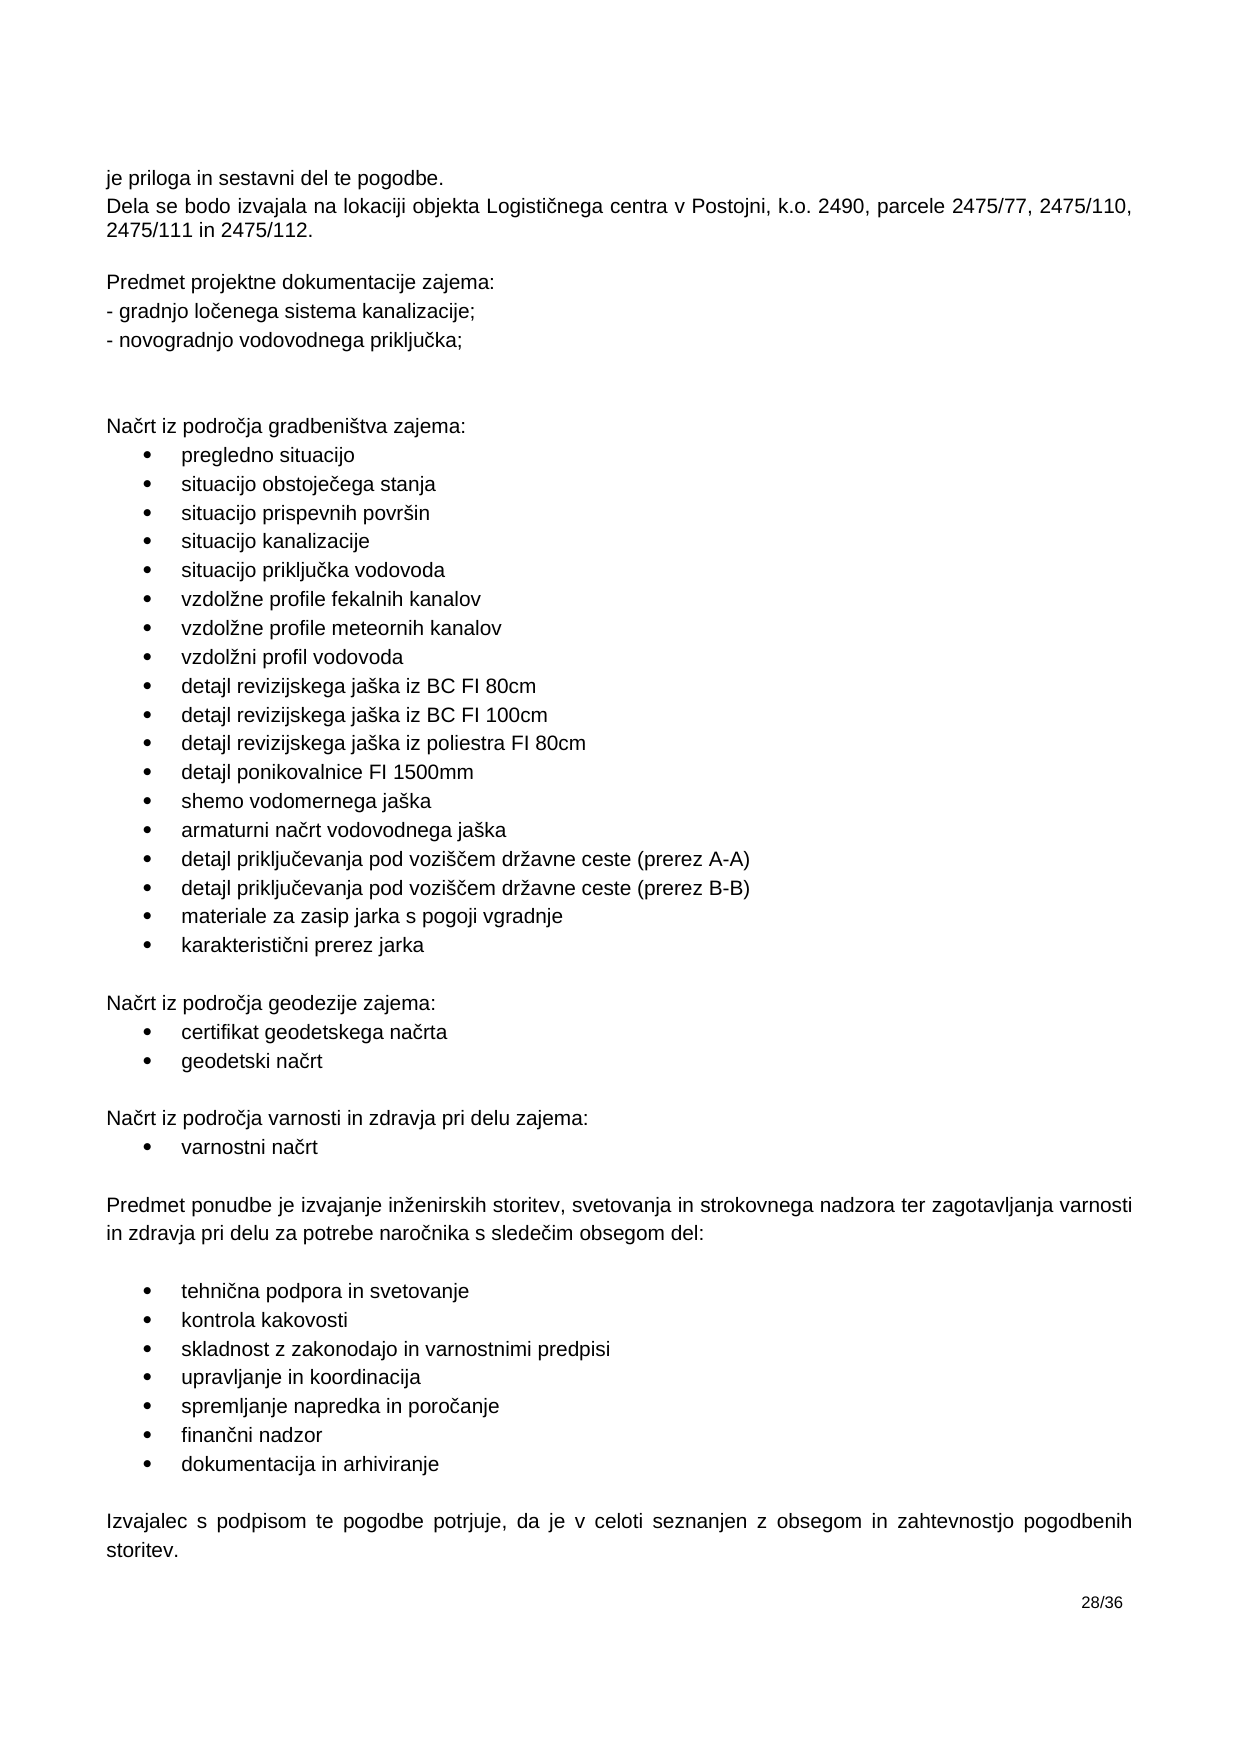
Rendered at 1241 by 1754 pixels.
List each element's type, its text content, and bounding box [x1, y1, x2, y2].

list detajl revizijskega jaška iz poliestra FI 80cm [144, 731, 1134, 755]
list tehnična podpora in svetovanje [144, 1279, 1134, 1303]
text Predmet projektne dokumentacije zajema: [106, 270, 1134, 294]
list finančni nadzor [144, 1423, 1134, 1447]
list detajl revizijskega jaška iz BC FI 100cm [144, 702, 1134, 726]
list certifikat geodetskega načrta [144, 1019, 1134, 1044]
list vzdolžne profile meteornih kanalov [144, 616, 1134, 640]
list situacijo obstoječega stanja [144, 472, 1134, 496]
list detajl priključevanja pod voziščem državne ceste (prerez B-B) [144, 876, 1134, 899]
list upravljanje in koordinacija [144, 1365, 1134, 1389]
list skladnost z zakonodajo in varnostnimi predpisi [144, 1336, 1134, 1360]
text - novogradnjo vodovodnega priključka; [106, 328, 1134, 352]
text Izvajalec s podpisom te pogodbe potrjuje, da je v celoti seznanjen z obsegom in zahtevnostjo pogodbenih storitev. [106, 1509, 1134, 1562]
list situacijo kanalizacije [144, 529, 1134, 553]
list detajl ponikovalnice FI 1500mm [144, 760, 1134, 784]
list kontrola kakovosti [144, 1307, 1134, 1332]
text - gradnjo ločenega sistema kanalizacije; [106, 299, 1134, 323]
list situacijo priključka vodovoda [144, 558, 1134, 582]
list armaturni načrt vodovodnega jaška [144, 818, 1134, 842]
list vzdolžni profil vodovoda [144, 645, 1134, 669]
text Dela se bodo izvajala na lokaciji objekta Logističnega centra v Postojni, k.o. 2490, parcele 2475/77, 2475/110, 2475/111 in 2475/112. [106, 193, 1134, 241]
list geodetski načrt [144, 1048, 1134, 1072]
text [106, 166, 1134, 190]
list karakteristični prerez jarka [144, 933, 1134, 957]
text Načrt iz področja geodezije zajema: [106, 991, 1134, 1015]
list varnostni načrt [144, 1135, 1134, 1159]
text Predmet ponudbe je izvajanje inženirskih storitev, svetovanja in strokovnega nadzora ter zagotavljanja varnosti in zdravja pri delu za potrebe naročnika s sledečim obsegom del: [106, 1192, 1134, 1245]
list spremljanje napredka in poročanje [144, 1394, 1134, 1418]
list dokumentacija in arhiviranje [144, 1452, 1134, 1476]
list pregledno situacijo [144, 443, 1134, 467]
list detajl revizijskega jaška iz BC FI 80cm [144, 673, 1134, 698]
text Načrt iz področja gradbeništva zajema: [106, 414, 1134, 438]
list materiale za zasip jarka s pogoji vgradnje [144, 904, 1134, 928]
list vzdolžne profile fekalnih kanalov [144, 587, 1134, 611]
list shemo vodomernega jaška [144, 789, 1134, 813]
list situacijo prispevnih površin [144, 500, 1134, 524]
text Načrt iz področja varnosti in zdravja pri delu zajema: [106, 1106, 1134, 1130]
list detajl priključevanja pod voziščem državne ceste (prerez A-A) [144, 847, 1134, 871]
